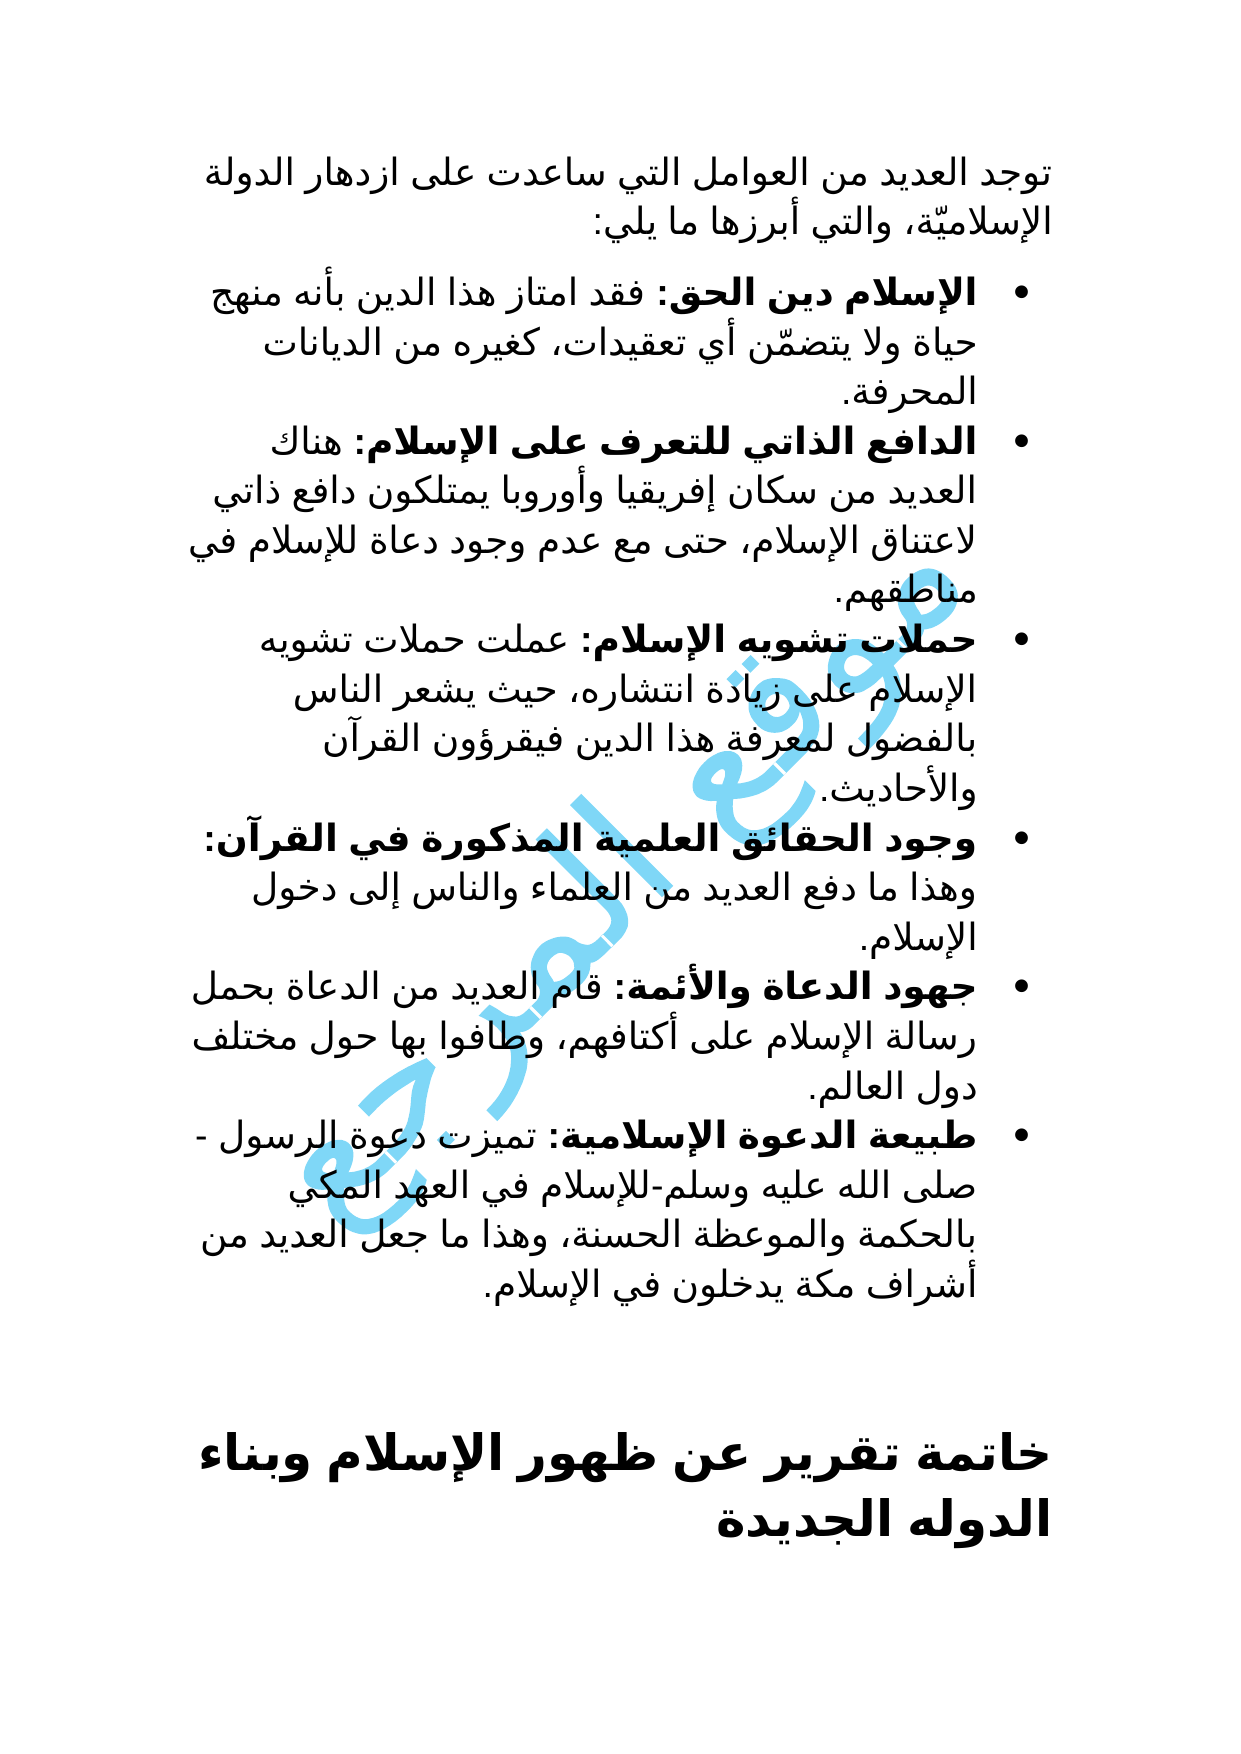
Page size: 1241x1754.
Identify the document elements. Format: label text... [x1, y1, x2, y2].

list حملات تشويه الإسلام: عملت حملات تشويه الإسلام على زيادة انتشاره، حيث يشعر الناس بالفضول لمعرفة هذا الدين فيقرؤون القرآن والأحاديث. [187, 617, 1015, 809]
list طبيعة الدعوة الإسلامية: تميزت دعوة الرسول -صلى الله عليه وسلم-للإسلام في العهد المكي بالحكمة والموعظة الحسنة، وهذا ما جعل العديد من أشراف مكة يدخلون في الإسلام. [187, 1113, 1015, 1305]
list جهود الدعاة والأئمة: قام العديد من الدعاة بحمل رسالة الإسلام على أكتافهم، وطافوا بها حول مختلف دول العالم. [187, 964, 1015, 1107]
list وجود الحقائق العلمية المذكورة في القرآن: وهذا ما دفع العديد من العلماء والناس إلى دخول الإسلام. [187, 816, 1015, 958]
text خاتمة تقرير عن ظهور الإسلام وبناء الدوله الجديدة [187, 1424, 1053, 1547]
text توجد العديد من العوامل التي ساعدت على ازدهار الدولة الإسلاميّة، والتي أبرزها ما يلي: [187, 150, 1053, 243]
list الدافع الذاتي للتعرف على الإسلام: هناك العديد من سكان إفريقيا وأوروبا يمتلكون دافع ذاتي لاعتناق الإسلام، حتى مع عدم وجود دعاة للإسلام في مناطقهم. [187, 419, 1015, 611]
list الإسلام دين الحق: فقد امتاز هذا الدين بأنه منهج حياة ولا يتضمّن أي تعقيدات، كغيره من الديانات المحرفة. [187, 270, 1015, 412]
